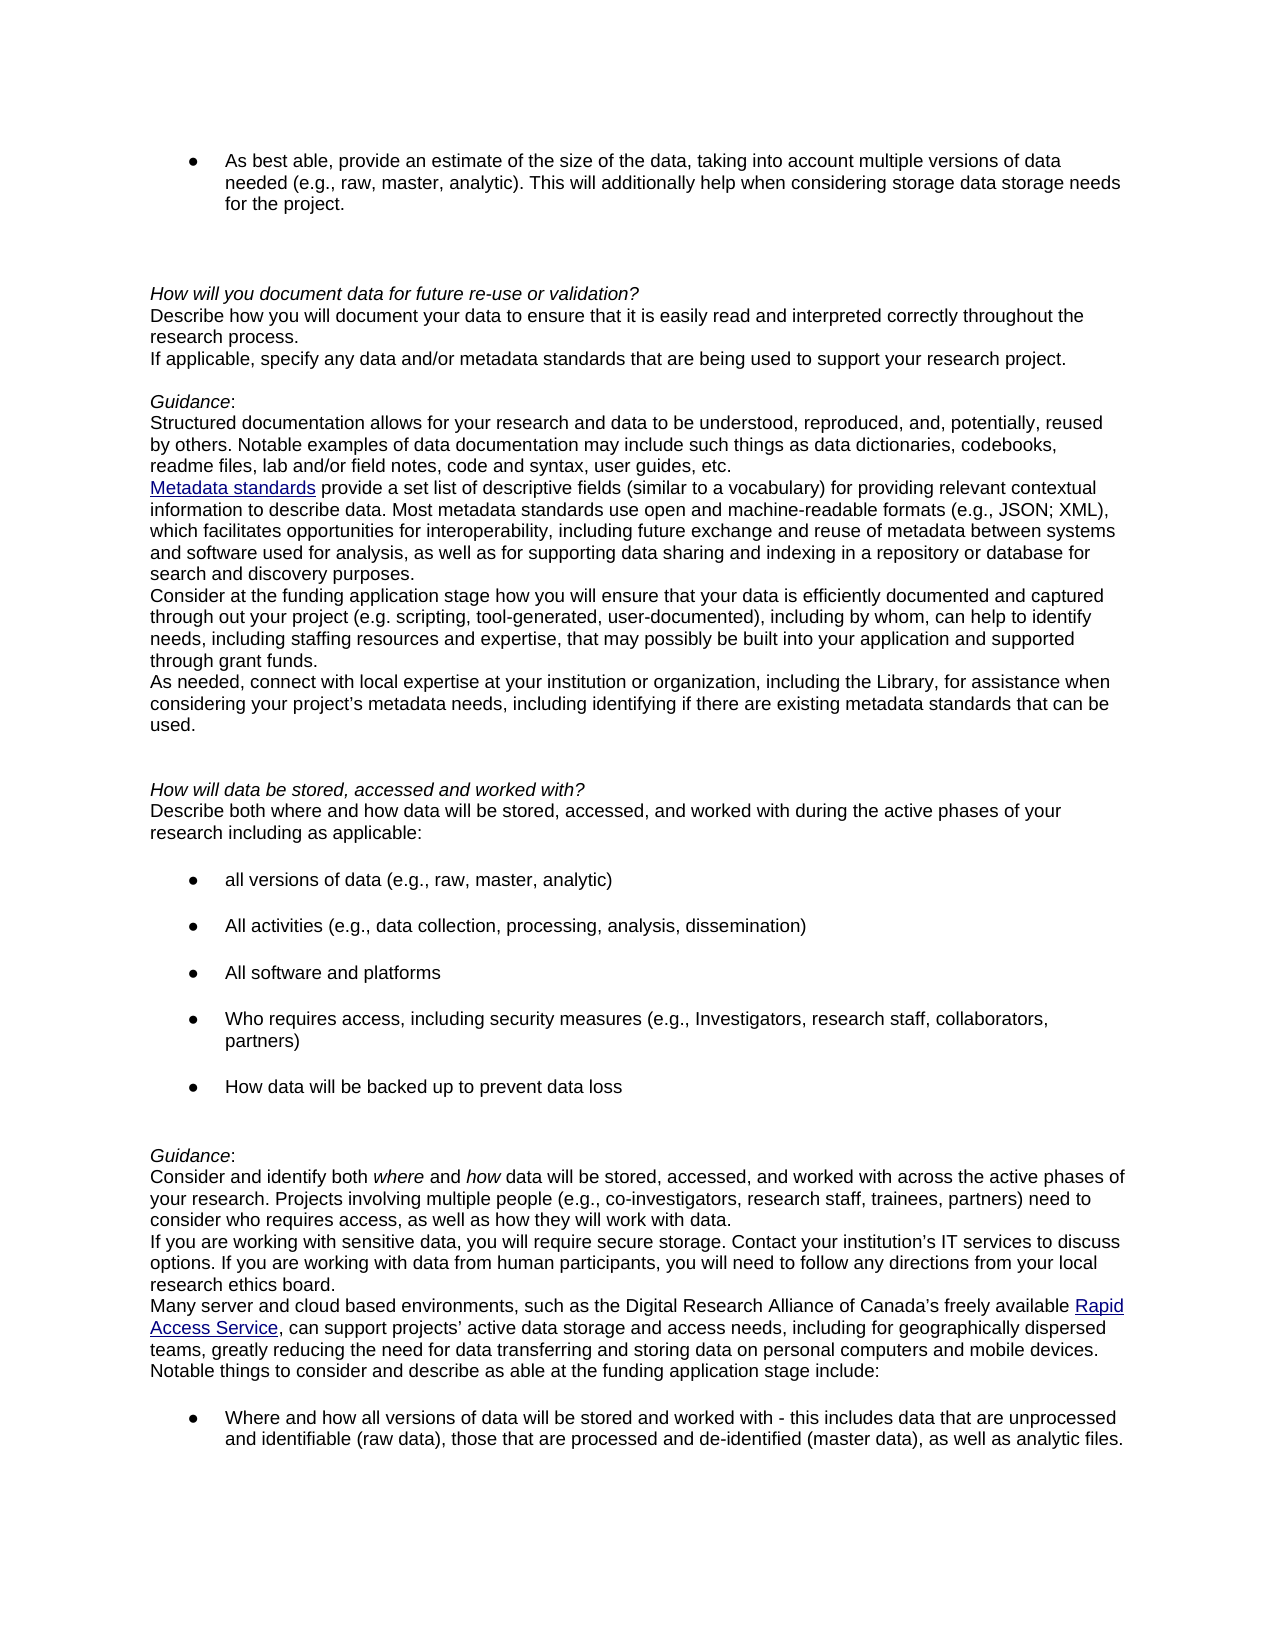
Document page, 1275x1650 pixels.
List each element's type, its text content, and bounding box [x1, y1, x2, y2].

text Describe how you will document your data to ensure that it is easily read and interpreted correctly throughout the research process. [150, 304, 1125, 347]
list all versions of data (e.g., raw, master, analytic) [187, 868, 1125, 890]
list As best able, provide an estimate of the size of the data, taking into account multiple versions of data needed (e.g., raw, master, analytic). This will additionally help when considering storage data storage needs for the project. [187, 150, 1125, 215]
text Consider at the funding application stage how you will ensure that your data is efficiently documented and captured through out your project (e.g. scripting, tool-generated, user-documented), including by whom, can help to identify needs, including staffing resources and expertise, that may possibly be built into your application and supported through grant funds. [150, 585, 1125, 671]
text Consider and identify both where and how data will be stored, accessed, and worked with across the active phases of your research. Projects involving multiple people (e.g., co-investigators, research staff, trainees, partners) need to consider who requires access, as well as how they will work with data. [150, 1166, 1125, 1231]
text Guidance: [150, 391, 1125, 412]
text As needed, connect with local expertise at your institution or organization, including the Library, for assistance when considering your project’s metadata needs, including identifying if there are existing metadata standards that can be used. [150, 671, 1125, 736]
text Metadata standards provide a set list of descriptive fields (similar to a vocabulary) for providing relevant contextual information to describe data. Most metadata standards use open and machine-readable formats (e.g., JSON; XML), which facilitates opportunities for interoperability, including future exchange and reuse of metadata between systems and software used for analysis, as well as for supporting data sharing and indexing in a repository or database for search and discovery purposes. [150, 477, 1125, 585]
list How data will be backed up to prevent data loss [187, 1076, 1125, 1098]
text If applicable, specify any data and/or metadata standards that are being used to support your research project. [150, 347, 1125, 369]
text If you are working with sensitive data, you will require secure storage. Contact your institution’s IT services to discuss options. If you are working with data from human participants, you will need to follow any directions from your local research ethics board. [150, 1231, 1125, 1295]
text Structured documentation allows for your research and data to be understood, reproduced, and, potentially, reused by others. Notable examples of data documentation may include such things as data dictionaries, codebooks, readme files, lab and/or field notes, code and syntax, user guides, etc. [150, 412, 1125, 477]
list Who requires access, including security measures (e.g., Investigators, research staff, collaborators, partners) [187, 1008, 1125, 1051]
text How will you document data for future re-use or validation? [150, 283, 1125, 304]
list All activities (e.g., data collection, processing, analysis, dissemination) [187, 915, 1125, 937]
list Where and how all versions of data will be stored and worked with - this includes data that are unprocessed and identifiable (raw data), those that are processed and de-identified (master data), as well as analytic files. [187, 1407, 1125, 1450]
list All software and platforms [187, 962, 1125, 983]
text Notable things to consider and describe as able at the funding application stage include: [150, 1360, 1125, 1382]
text Guidance: [150, 1144, 1125, 1166]
text Many server and cloud based environments, such as the Digital Research Alliance of Canada’s freely available Rapid Access Service, can support projects’ active data storage and access needs, including for geographically dispersed teams, greatly reducing the need for data transferring and storing data on personal computers and mobile devices. [150, 1295, 1125, 1360]
text Describe both where and how data will be stored, accessed, and worked with during the active phases of your research including as applicable: [150, 800, 1125, 843]
text How will data be stored, accessed and worked with? [150, 779, 1125, 800]
